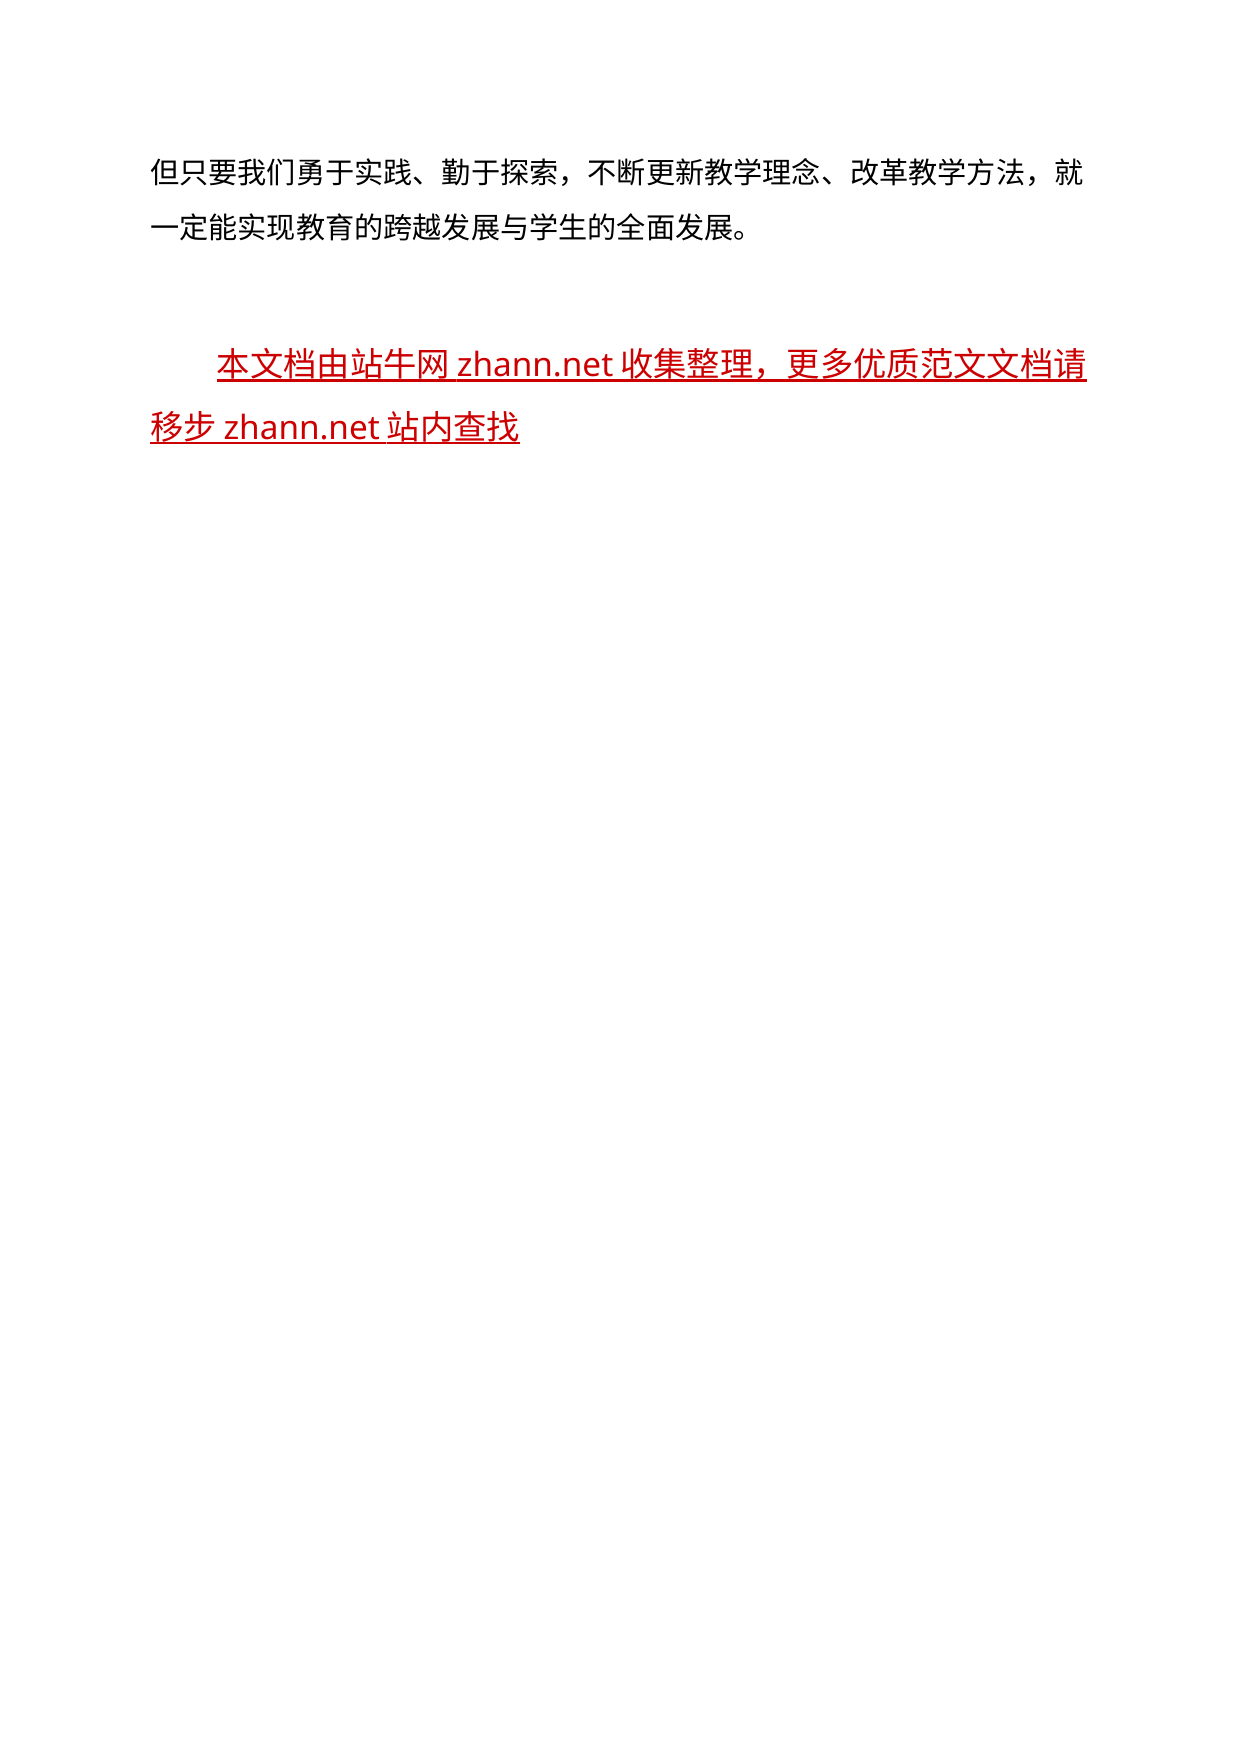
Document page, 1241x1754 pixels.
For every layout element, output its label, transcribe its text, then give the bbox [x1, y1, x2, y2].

text 本文档由站牛网zhann.net收集整理，更多优质范文文档请移步zhann.net站内查找 [150, 338, 1090, 449]
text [150, 150, 1090, 247]
